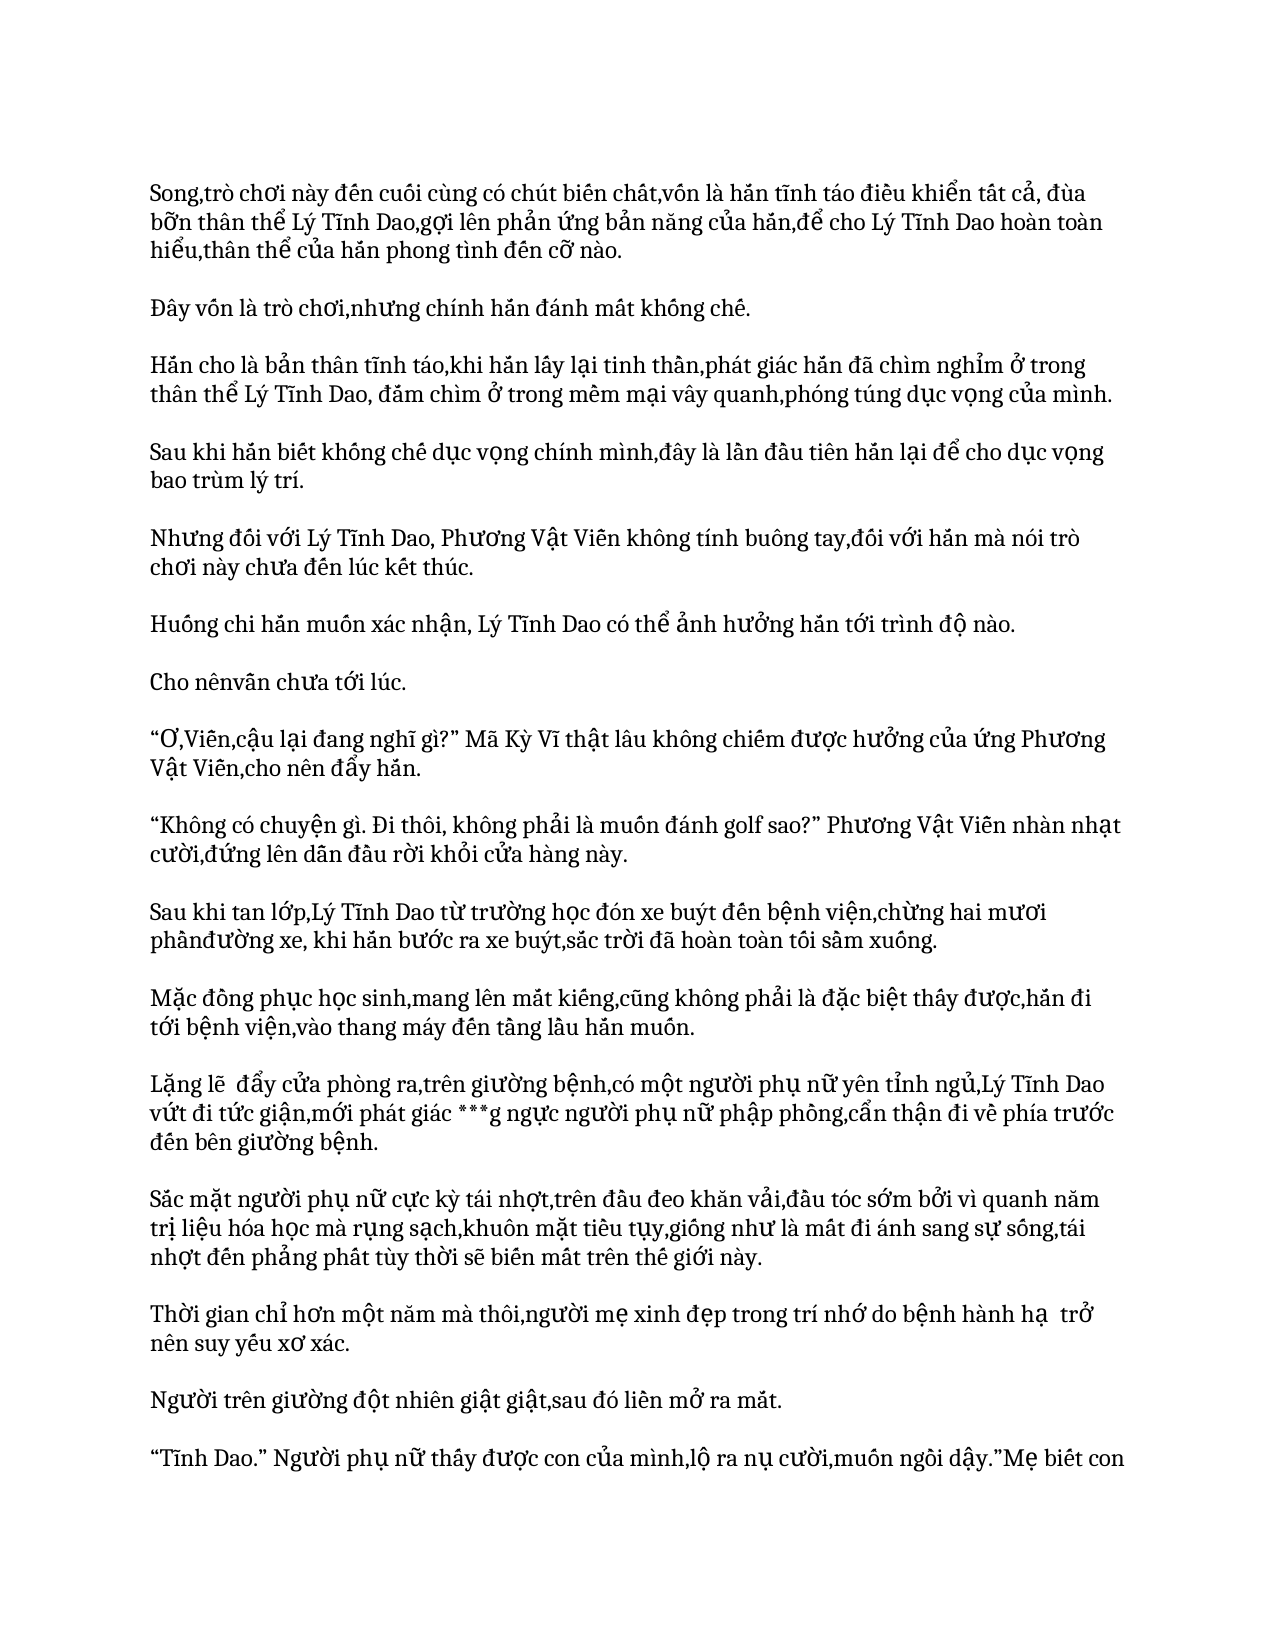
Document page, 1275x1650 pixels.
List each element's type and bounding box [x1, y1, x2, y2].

text [150, 150, 1125, 1472]
